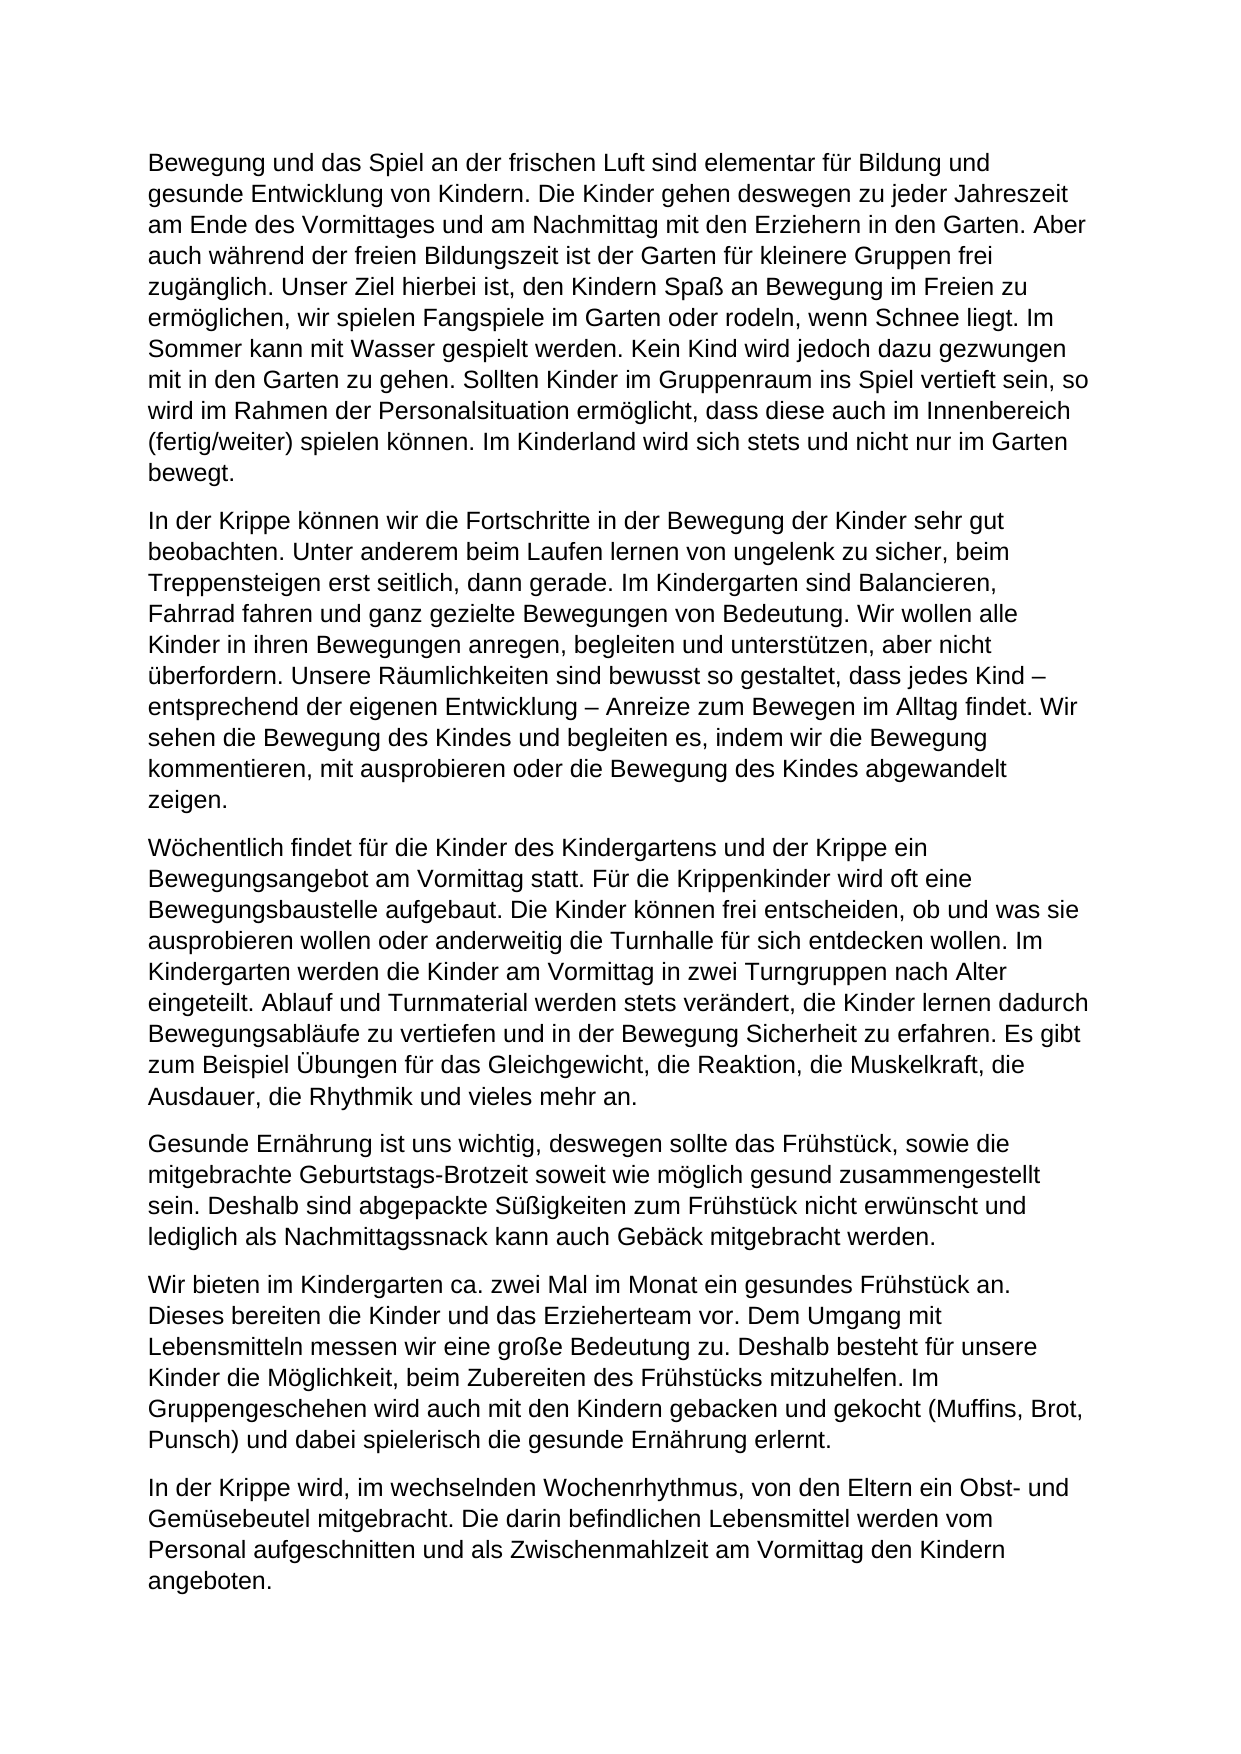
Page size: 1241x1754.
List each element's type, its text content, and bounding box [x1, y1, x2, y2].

text Bewegung und das Spiel an der frischen Luft sind elementar für Bildung und gesunde Entwicklung von Kindern. Die Kinder gehen deswegen zu jeder Jahreszeit am Ende des Vormittages und am Nachmittag mit den Erziehern in den Garten. Aber auch während der freien Bildungszeit ist der Garten für kleinere Gruppen frei zugänglich. Unser Ziel hierbei ist, den Kindern Spaß an Bewegung im Freien zu ermöglichen, wir spielen Fangspiele im Garten oder rodeln, wenn Schnee liegt. Im Sommer kann mit Wasser gespielt werden. Kein Kind wird jedoch dazu gezwungen mit in den Garten zu gehen. Sollten Kinder im Gruppenraum ins Spiel vertieft sein, so wird im Rahmen der Personalsituation ermöglicht, dass diese auch im Innenbereich (fertig/weiter) spielen können. Im Kinderland wird sich stets und nicht nur im Garten bewegt. [148, 148, 1093, 487]
text In der Krippe wird, im wechselnden Wochenrhythmus, von den Eltern ein Obst- und Gemüsebeutel mitgebracht. Die darin befindlichen Lebensmittel werden vom Personal aufgeschnitten und als Zwischenmahlzeit am Vormittag den Kindern angeboten. [148, 1473, 1093, 1595]
text In der Krippe können wir die Fortschritte in der Bewegung der Kinder sehr gut beobachten. Unter anderem beim Laufen lernen von ungelenk zu sicher, beim Treppensteigen erst seitlich, dann gerade. Im Kindergarten sind Balancieren, Fahrrad fahren und ganz gezielte Bewegungen von Bedeutung. Wir wollen alle Kinder in ihren Bewegungen anregen, begleiten und unterstützen, aber nicht überfordern. Unsere Räumlichkeiten sind bewusst so gestaltet, dass jedes Kind – entsprechend der eigenen Entwicklung – Anreize zum Bewegen im Alltag findet. Wir sehen die Bewegung des Kindes und begleiten es, indem wir die Bewegung kommentieren, mit ausprobieren oder die Bewegung des Kindes abgewandelt zeigen. [148, 506, 1093, 814]
text Wöchentlich findet für die Kinder des Kindergartens und der Krippe ein Bewegungsangebot am Vormittag statt. Für die Krippenkinder wird oft eine Bewegungsbaustelle aufgebaut. Die Kinder können frei entscheiden, ob und was sie ausprobieren wollen oder anderweitig die Turnhalle für sich entdecken wollen. Im Kindergarten werden die Kinder am Vormittag in zwei Turngruppen nach Alter eingeteilt. Ablauf und Turnmaterial werden stets verändert, die Kinder lernen dadurch Bewegungsabläufe zu vertiefen und in der Bewegung Sicherheit zu erfahren. Es gibt zum Beispiel Übungen für das Gleichgewicht, die Reaktion, die Muskelkraft, die Ausdauer, die Rhythmik und vieles mehr an. [148, 833, 1093, 1110]
text Wir bieten im Kindergarten ca. zwei Mal im Monat ein gesundes Frühstück an. Dieses bereiten die Kinder und das Erzieherteam vor. Dem Umgang mit Lebensmitteln messen wir eine große Bedeutung zu. Deshalb besteht für unsere Kinder die Möglichkeit, beim Zubereiten des Frühstücks mitzuhelfen. Im Gruppengeschehen wird auch mit den Kindern gebacken und gekocht (Muffins, Brot, Punsch) und dabei spielerisch die gesunde Ernährung erlernt. [148, 1270, 1093, 1454]
text Gesunde Ernährung ist uns wichtig, deswegen sollte das Frühstück, sowie die mitgebrachte Geburtstags-Brotzeit soweit wie möglich gesund zusammengestellt sein. Deshalb sind abgepackte Süßigkeiten zum Frühstück nicht erwünscht und lediglich als Nachmittagssnack kann auch Gebäck mitgebracht werden. [148, 1129, 1093, 1251]
